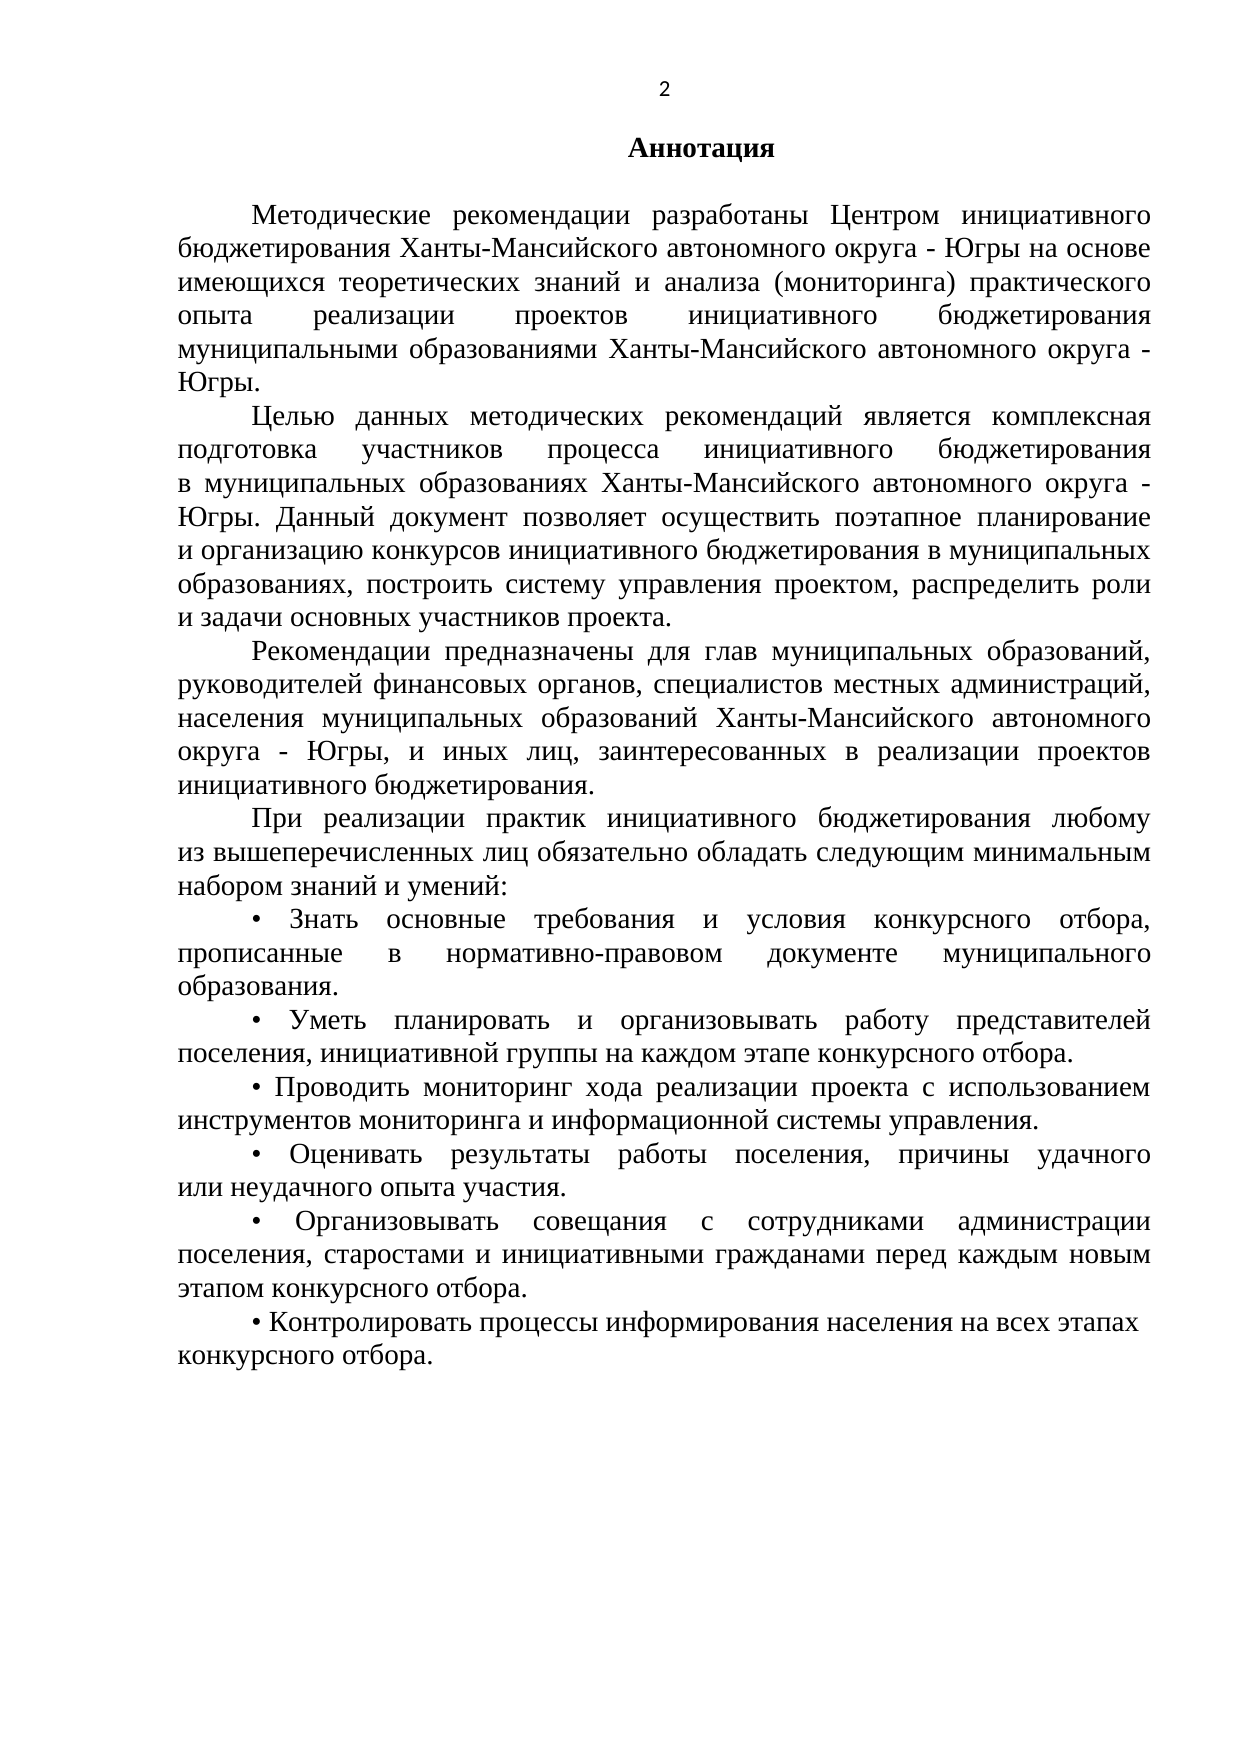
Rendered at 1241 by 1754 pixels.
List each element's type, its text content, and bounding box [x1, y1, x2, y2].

text • Уметь планировать и организовывать работу представителей поселения, инициативной группы на каждом этапе конкурсного отбора. [177, 1002, 1152, 1069]
text Рекомендации предназначены для глав муниципальных образований, руководителей финансовых органов, специалистов местных администраций, населения муниципальных образований Ханты-Мансийского автономного округа - Югры, и иных лиц, заинтересованных в реализации проектов инициативного бюджетирования. [177, 633, 1152, 801]
text При реализации практик инициативного бюджетирования любому из вышеперечисленных лиц обязательно обладать следующим минимальным набором знаний и умений: [177, 801, 1152, 901]
text Методические рекомендации разработаны Центром инициативного бюджетирования Ханты-Мансийского автономного округа - Югры на основе имеющихся теоретических знаний и анализа (мониторинга) практического опыта реализации проектов инициативного бюджетирования муниципальными образованиями Ханты-Мансийского автономного округа - Югры. [177, 197, 1152, 398]
text • Оценивать результаты работы поселения, причины удачного или неудачного опыта участия. [177, 1136, 1152, 1203]
text • Проводить мониторинг хода реализации проекта с использованием инструментов мониторинга и информационной системы управления. [177, 1069, 1152, 1136]
text • Знать основные требования и условия конкурсного отбора, прописанные в нормативно-правовом документе муниципального образования. [177, 901, 1152, 1002]
text конкурсного отбора. [177, 1337, 1152, 1371]
text Аннотация [177, 130, 1152, 163]
text Целью данных методических рекомендаций является комплексная подготовка участников процесса инициативного бюджетирования в муниципальных образованиях Ханты-Мансийского автономного округа - Югры. Данный документ позволяет осуществить поэтапное планирование и организацию конкурсов инициативного бюджетирования в муниципальных образованиях, построить систему управления проектом, распределить роли и задачи основных участников проекта. [177, 398, 1152, 633]
text • Организовывать совещания с сотрудниками администрации поселения, старостами и инициативными гражданами перед каждым новым этапом конкурсного отбора. [177, 1203, 1152, 1304]
text • Контролировать процессы информирования населения на всех этапах [177, 1304, 1152, 1337]
